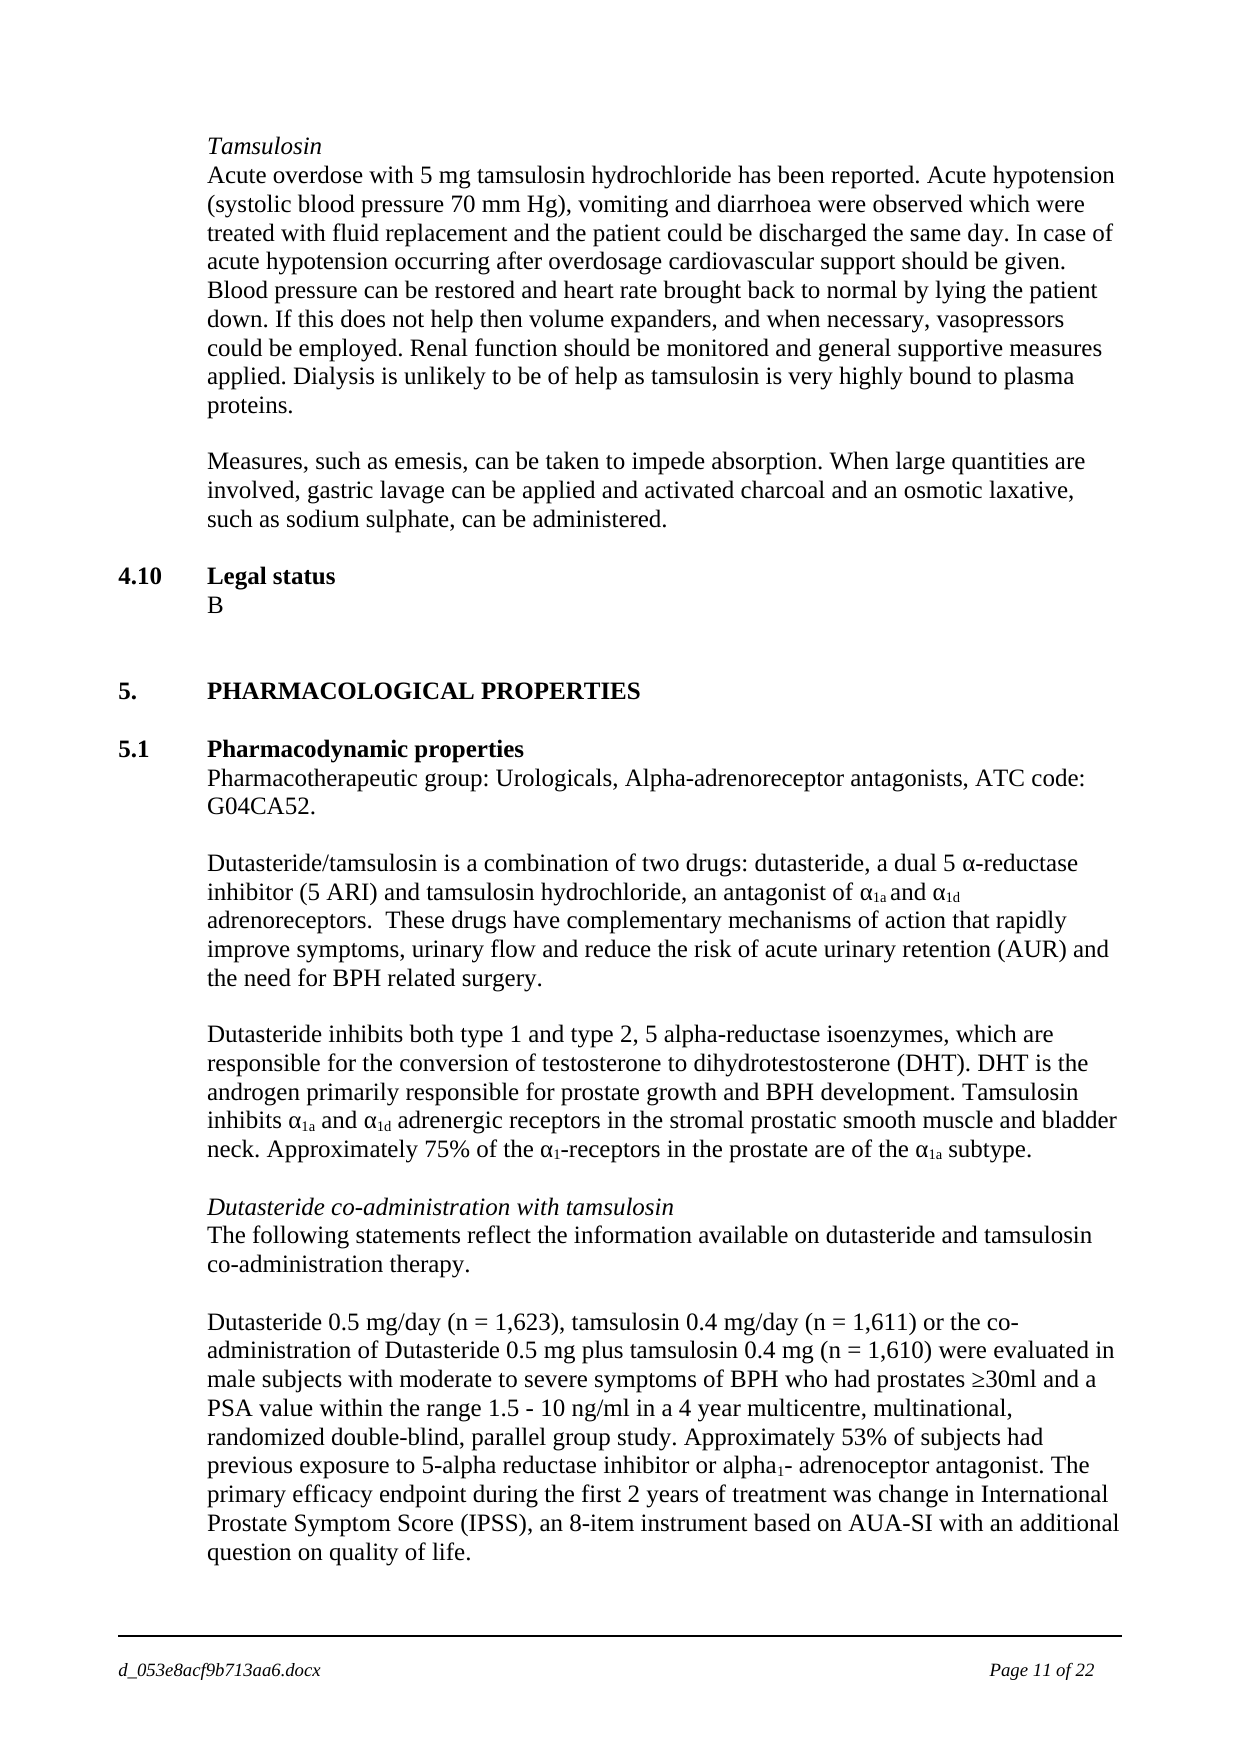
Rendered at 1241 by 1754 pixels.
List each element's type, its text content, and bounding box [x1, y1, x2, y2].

text Dutasteride 0.5 mg/day (n = 1,623), tamsulosin 0.4 mg/day (n = 1,611) or the co-administration of Dutasteride 0.5 mg plus tamsulosin 0.4 mg (n = 1,610) were evaluated in male subjects with moderate to severe symptoms of BPH who had prostates ≥30ml and a PSA value within the range 1.5 - 10 ng/ml in a 4 year multicentre, multinational, randomized double-blind, parallel group study. Approximately 53% of subjects had previous exposure to 5-alpha reductase inhibitor or alpha1- adrenoceptor antagonist. The primary efficacy endpoint during the first 2 years of treatment was change in International Prostate Symptom Score (IPSS), an 8-item instrument based on AUA-SI with an additional question on quality of life. [207, 1307, 1122, 1565]
text 5. PHARMACOLOGICAL PROPERTIES [118, 676, 1122, 705]
text Tamsulosin [207, 131, 1122, 160]
text Measures, such as emesis, can be taken to impede absorption. When large quantities are involved, gastric lavage can be applied and activated charcoal and an osmotic laxative, such as sodium sulphate, can be administered. [207, 446, 1122, 533]
text The following statements reflect the information available on dutasteride and tamsulosin co-administration therapy. [207, 1220, 1122, 1278]
text Dutasteride inhibits both type 1 and type 2, 5 alpha-reductase isoenzymes, which are responsible for the conversion of testosterone to dihydrotestosterone (DHT). DHT is the androgen primarily responsible for prostate growth and BPH development. Tamsulosin inhibits α1a and α1d adrenergic receptors in the stromal prostatic smooth muscle and bladder neck. Approximately 75% of the α1-receptors in the prostate are of the α1a subtype. [207, 1019, 1122, 1163]
text B [207, 590, 1122, 619]
text Acute overdose with 5 mg tamsulosin hydrochloride has been reported. Acute hypotension (systolic blood pressure 70 mm Hg), vomiting and diarrhoea were observed which were treated with fluid replacement and the patient could be discharged the same day. In case of acute hypotension occurring after overdosage cardiovascular support should be given. Blood pressure can be restored and heart rate brought back to normal by lying the patient down. If this does not help then volume expanders, and when necessary, vasopressors could be employed. Renal function should be monitored and general supportive measures applied. Dialysis is unlikely to be of help as tamsulosin is very highly bound to plasma proteins. [207, 160, 1122, 419]
text Dutasteride/tamsulosin is a combination of two drugs: dutasteride, a dual 5 α-reductase inhibitor (5 ARI) and tamsulosin hydrochloride, an antagonist of α1a and α1d adrenoreceptors. These drugs have complementary mechanisms of action that rapidly improve symptoms, urinary flow and reduce the risk of acute urinary retention (AUR) and the need for BPH related surgery. [207, 848, 1122, 992]
text Dutasteride co-administration with tamsulosin [207, 1192, 1122, 1220]
text 5.1 Pharmacodynamic properties [118, 734, 1122, 763]
text Pharmacotherapeutic group: Urologicals, Alpha-adrenoreceptor antagonists, ATC code: G04CA52. [207, 763, 1122, 820]
text 4.10 Legal status [118, 561, 1122, 590]
